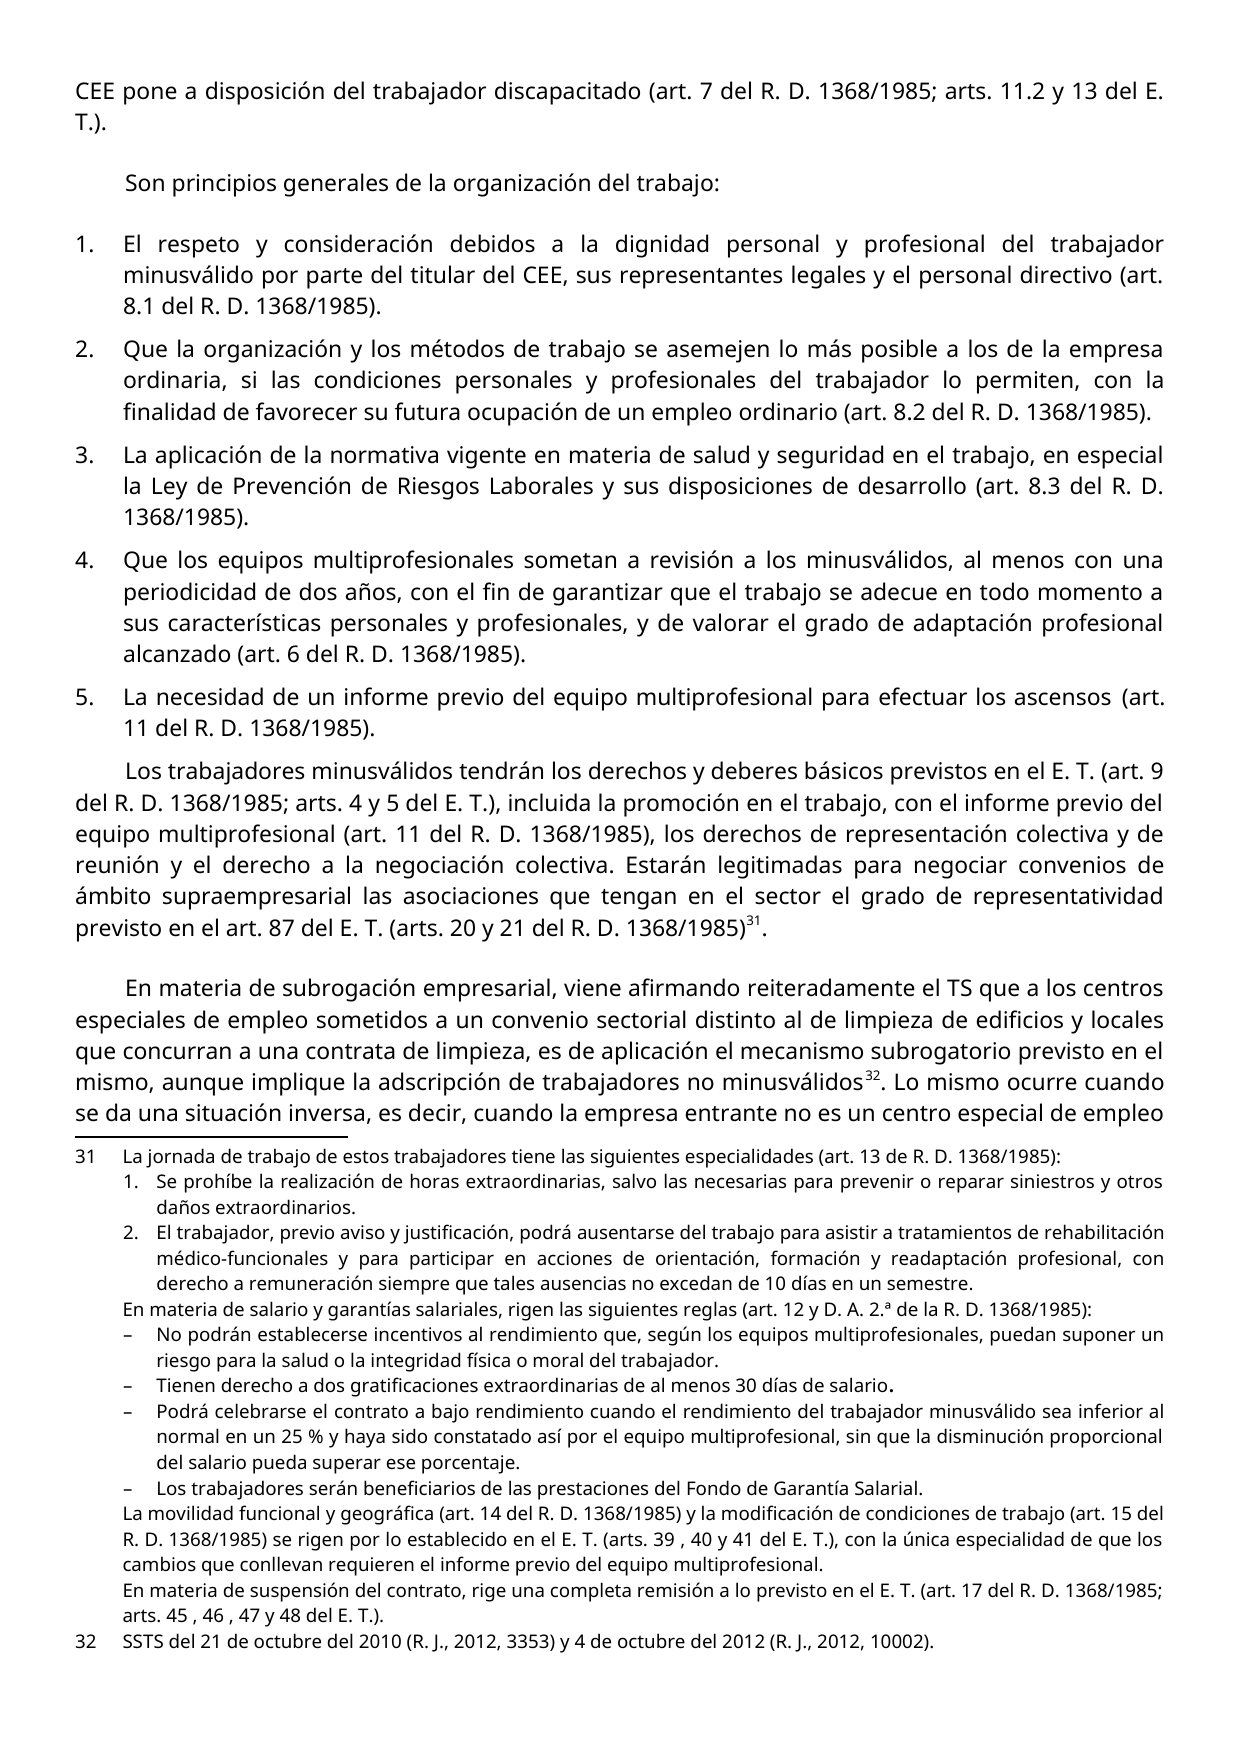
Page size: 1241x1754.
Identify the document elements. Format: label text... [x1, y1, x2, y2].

text Los trabajadores minusválidos tendrán los derechos y deberes básicos previstos en el E. T. (art. 9 del R. D. 1368/1985; arts. 4 y 5 del E. T.), incluida la promoción en el trabajo, con el informe previo del equipo multiprofesional (art. 11 del R. D. 1368/1985), los derechos de representación colectiva y de reunión y el derecho a la negociación colectiva. Estarán legitimadas para negociar convenios de ámbito supraempresarial las asociaciones que tengan en el sector el grado de representatividad previsto en el art. 87 del E. T. (arts. 20 y 21 del R. D. 1368/1985). [75, 755, 1165, 943]
text Son principios generales de la organización del trabajo: [75, 167, 1165, 198]
text 1. El respeto y consideración debidos a la dignidad personal y profesional del trabajador minusválido por parte del titular del CEE, sus representantes legales y el personal directivo (art. 8.1 del R. D. 1368/1985). [75, 228, 1165, 321]
text 5. La necesidad de un informe previo del equipo multiprofesional para efectuar los ascensos (art. 11 del R. D. 1368/1985). [75, 681, 1165, 743]
text 4. Que los equipos multiprofesionales sometan a revisión a los minusválidos, al menos con una periodicidad de dos años, con el fin de garantizar que el trabajo se adecue en todo momento a sus características personales y profesionales, y de valorar el grado de adaptación profesional alcanzado (art. 6 del R. D. 1368/1985). [75, 544, 1165, 669]
text En materia de subrogación empresarial, viene afirmando reiteradamente el TS que a los centros especiales de empleo sometidos a un convenio sectorial distinto al de limpieza de edificios y locales que concurran a una contrata de limpieza, es de aplicación el mecanismo subrogatorio previsto en el mismo, aunque implique la adscripción de trabajadores no minusválidos. Lo mismo ocurre cuando se da una situación inversa, es decir, cuando la empresa entrante no es un centro especial de empleo y debe hacerse cargo de los trabajadores con discapacidad de la empresa saliente y entra en juego una cláusula convencional análoga en otros sectores de actividad. Ahora bien, esta doctrina no autoriza a incluir en el ámbito de aplicación del convenio colectivo de limpieza de edificios y locales a los centros especiales de empleo, cuando estos disponen de un convenio colectivo específico en vigor (STS23-9-2014 [R. J. 2014, 4959]). [75, 972, 1165, 1128]
text 2. Que la organización y los métodos de trabajo se asemejen lo más posible a los de la empresa ordinaria, si las condiciones personales y profesionales del trabajador lo permiten, con la finalidad de favorecer su futura ocupación de un empleo ordinario (art. 8.2 del R. D. 1368/1985). [75, 333, 1165, 427]
text 3. La aplicación de la normativa vigente en materia de salud y seguridad en el trabajo, en especial la Ley de Prevención de Riesgos Laborales y sus disposiciones de desarrollo (art. 8.3 del R. D. 1368/1985). [75, 439, 1165, 532]
